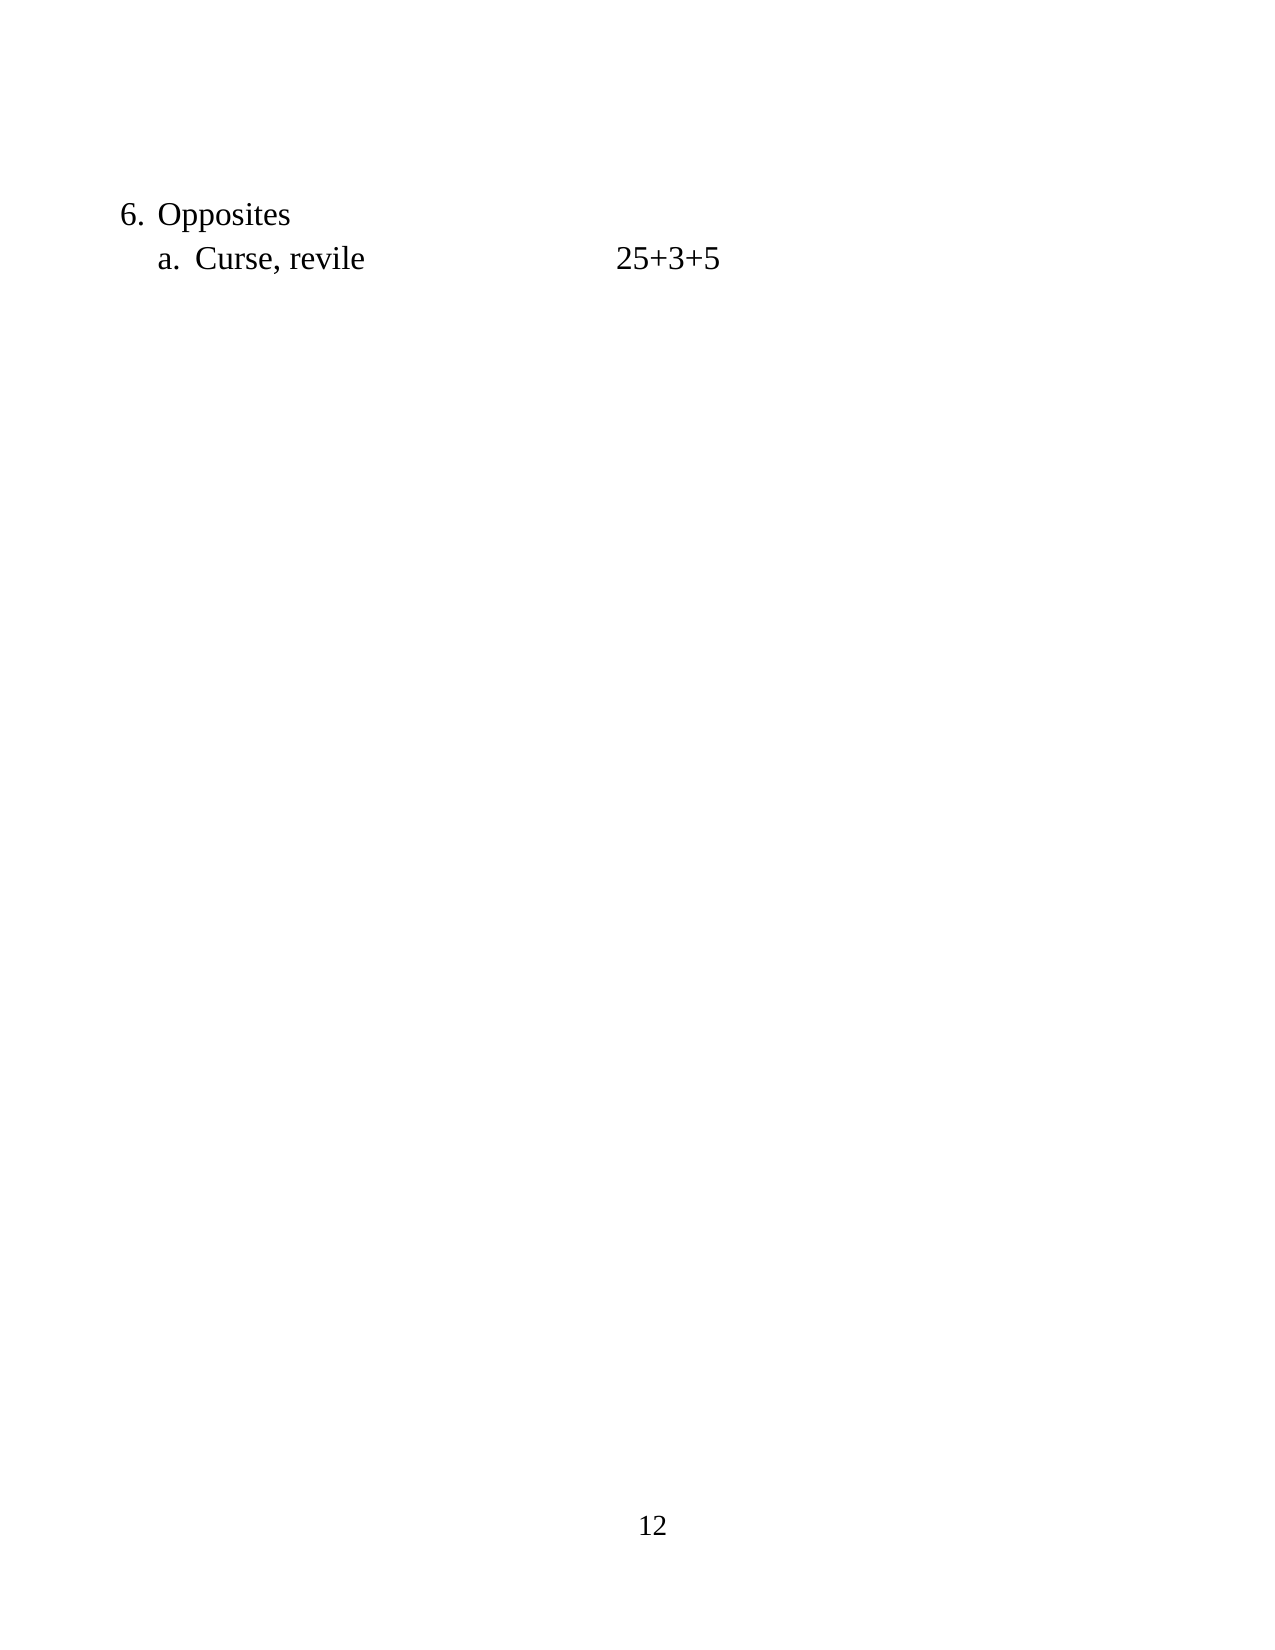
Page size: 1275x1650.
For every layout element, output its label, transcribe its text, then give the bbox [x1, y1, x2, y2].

list Curse, revile 25+3+5 [157, 238, 1185, 276]
list Opposites [120, 194, 1185, 232]
